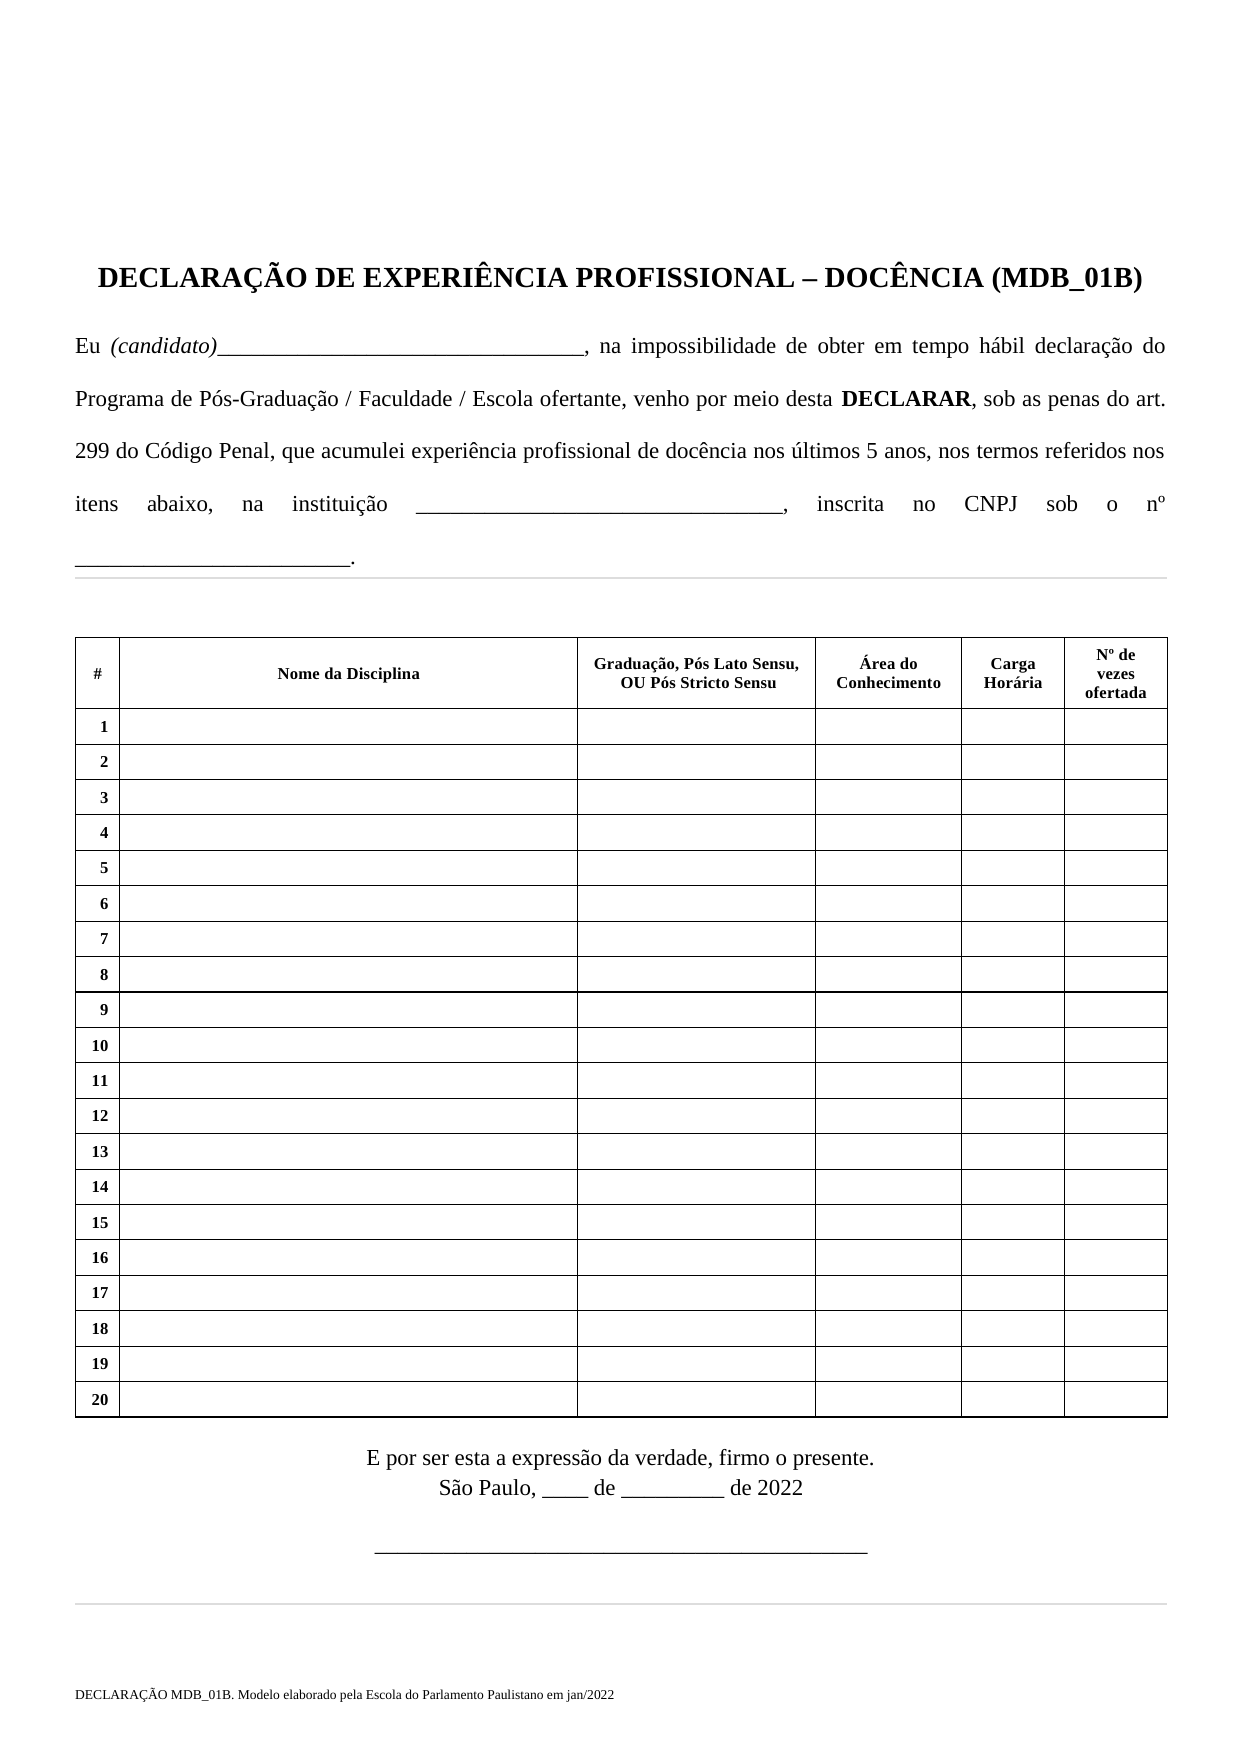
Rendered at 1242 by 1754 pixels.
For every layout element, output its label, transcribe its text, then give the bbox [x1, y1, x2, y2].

table_cell [578, 1134, 815, 1168]
table_cell [120, 1170, 577, 1204]
table_cell [962, 1382, 1064, 1416]
table_cell 7 [76, 922, 119, 956]
table_cell [578, 815, 815, 850]
table_cell [120, 851, 577, 885]
table_cell [962, 1063, 1064, 1098]
table_cell [962, 922, 1064, 956]
text E por ser esta a expressão da verdade, firmo o presente. [75, 1444, 1167, 1470]
table_cell [578, 709, 815, 743]
table_cell [1065, 1382, 1167, 1416]
table_cell [1065, 1347, 1167, 1381]
table_cell [120, 709, 577, 743]
table_cell [816, 745, 961, 779]
table_cell 3 [76, 780, 119, 814]
table_cell [120, 1205, 577, 1239]
table_header Carga Horária [962, 638, 1064, 708]
table_cell [816, 957, 961, 991]
table_cell [578, 886, 815, 921]
table_cell 4 [76, 815, 119, 850]
table_cell [120, 780, 577, 814]
table_cell [578, 922, 815, 956]
text São Paulo, ____ de _________ de 2022 [75, 1474, 1167, 1500]
table_cell [962, 1170, 1064, 1204]
table_cell [962, 1240, 1064, 1275]
table_cell [578, 1276, 815, 1310]
table_cell [578, 1028, 815, 1062]
table_cell 16 [76, 1240, 119, 1275]
table_cell 2 [76, 745, 119, 779]
text Eu (candidato)________________________________, na impossibilidade de obter em tempo hábil declaração do Programa de Pós-Graduação / Faculdade / Escola ofertante, venho por meio desta DECLARAR, sob as penas do art. 299 do Código Penal, que acumulei experiência profissional de docência nos últimos 5 anos, nos termos referidos nos itens abaixo, na instituição ________________________________, inscrita no CNPJ sob o nº ________________________. [75, 332, 1167, 577]
table_cell [578, 1063, 815, 1098]
table_cell [816, 993, 961, 1027]
table_cell [962, 886, 1064, 921]
table_cell [1065, 1170, 1167, 1204]
table_cell [1065, 1099, 1167, 1133]
text DECLARAÇÃO DE EXPERIÊNCIA PROFISSIONAL – DOCÊNCIA (MDB_01B) [75, 260, 1167, 294]
table_cell [1065, 1240, 1167, 1275]
table_cell 11 [76, 1063, 119, 1098]
table_cell 14 [76, 1170, 119, 1204]
table_cell [578, 993, 815, 1027]
table_cell [1065, 780, 1167, 814]
table_cell [816, 1311, 961, 1346]
table_cell [120, 1240, 577, 1275]
table_cell [816, 1347, 961, 1381]
table_cell [578, 1170, 815, 1204]
table_cell [962, 1099, 1064, 1133]
table_cell [816, 709, 961, 743]
table_cell [816, 1028, 961, 1062]
table_cell [578, 745, 815, 779]
table_cell [578, 1347, 815, 1381]
table_cell [120, 1028, 577, 1062]
table_cell [962, 1276, 1064, 1310]
table_cell [962, 1134, 1064, 1168]
table_cell 5 [76, 851, 119, 885]
table_cell [816, 1276, 961, 1310]
table_cell [578, 780, 815, 814]
table_cell 18 [76, 1311, 119, 1346]
table_cell [578, 957, 815, 991]
table_cell [120, 1099, 577, 1133]
table_cell [120, 886, 577, 921]
table_cell 20 [76, 1382, 119, 1416]
table_cell 13 [76, 1134, 119, 1168]
table_cell 15 [76, 1205, 119, 1239]
table_cell [962, 851, 1064, 885]
table_cell [578, 1099, 815, 1133]
table_cell [1065, 1134, 1167, 1168]
table_cell 12 [76, 1099, 119, 1133]
table_cell [1065, 1063, 1167, 1098]
table_cell [816, 922, 961, 956]
table_cell [816, 1134, 961, 1168]
table_cell [816, 851, 961, 885]
table_cell [1065, 922, 1167, 956]
table_header Área do Conhecimento [816, 638, 961, 708]
table_cell [120, 1382, 577, 1416]
table_cell [1065, 993, 1167, 1027]
table_cell [816, 1240, 961, 1275]
table_cell [120, 745, 577, 779]
table_cell 6 [76, 886, 119, 921]
table_cell [962, 1028, 1064, 1062]
table_cell [120, 957, 577, 991]
table_cell [816, 1170, 961, 1204]
table_cell 10 [76, 1028, 119, 1062]
table_cell [816, 815, 961, 850]
table_cell [962, 957, 1064, 991]
table_cell [962, 1347, 1064, 1381]
table_cell [1065, 957, 1167, 991]
table_cell [120, 1347, 577, 1381]
table_cell 17 [76, 1276, 119, 1310]
table_cell [578, 1382, 815, 1416]
text ___________________________________________ [75, 1531, 1167, 1603]
table_cell [578, 1240, 815, 1275]
table_cell [1065, 1205, 1167, 1239]
table_cell [1065, 886, 1167, 921]
table_cell [1065, 1028, 1167, 1062]
table_cell [120, 1311, 577, 1346]
table_cell 1 [76, 709, 119, 743]
table_cell [1065, 709, 1167, 743]
table_header Graduação, Pós Lato Sensu, OU Pós Stricto Sensu [578, 638, 815, 708]
table_cell 19 [76, 1347, 119, 1381]
table_cell [816, 886, 961, 921]
table_cell [962, 815, 1064, 850]
table_cell [962, 745, 1064, 779]
table_cell [120, 1276, 577, 1310]
table_cell 8 [76, 957, 119, 991]
table_cell [1065, 1311, 1167, 1346]
table_cell [816, 1063, 961, 1098]
table_cell [816, 1382, 961, 1416]
table_cell [120, 922, 577, 956]
table_cell [120, 993, 577, 1027]
table_cell [962, 780, 1064, 814]
table_cell [962, 1205, 1064, 1239]
table_cell 9 [76, 993, 119, 1027]
table_cell [962, 1311, 1064, 1346]
table_cell [1065, 1276, 1167, 1310]
table_cell [816, 1205, 961, 1239]
table_cell [816, 780, 961, 814]
table_header Nome da Disciplina [120, 638, 577, 708]
table_header # [76, 638, 119, 708]
table_cell [578, 1311, 815, 1346]
table_cell [962, 709, 1064, 743]
table_cell [1065, 851, 1167, 885]
table_cell [578, 1205, 815, 1239]
table_cell [816, 1099, 961, 1133]
table_cell [120, 1063, 577, 1098]
table_cell [578, 851, 815, 885]
table_header Nº de vezes ofertada [1065, 638, 1167, 708]
table_cell [1065, 815, 1167, 850]
table_cell [962, 993, 1064, 1027]
table_cell [120, 1134, 577, 1168]
table_cell [1065, 745, 1167, 779]
table_cell [120, 815, 577, 850]
